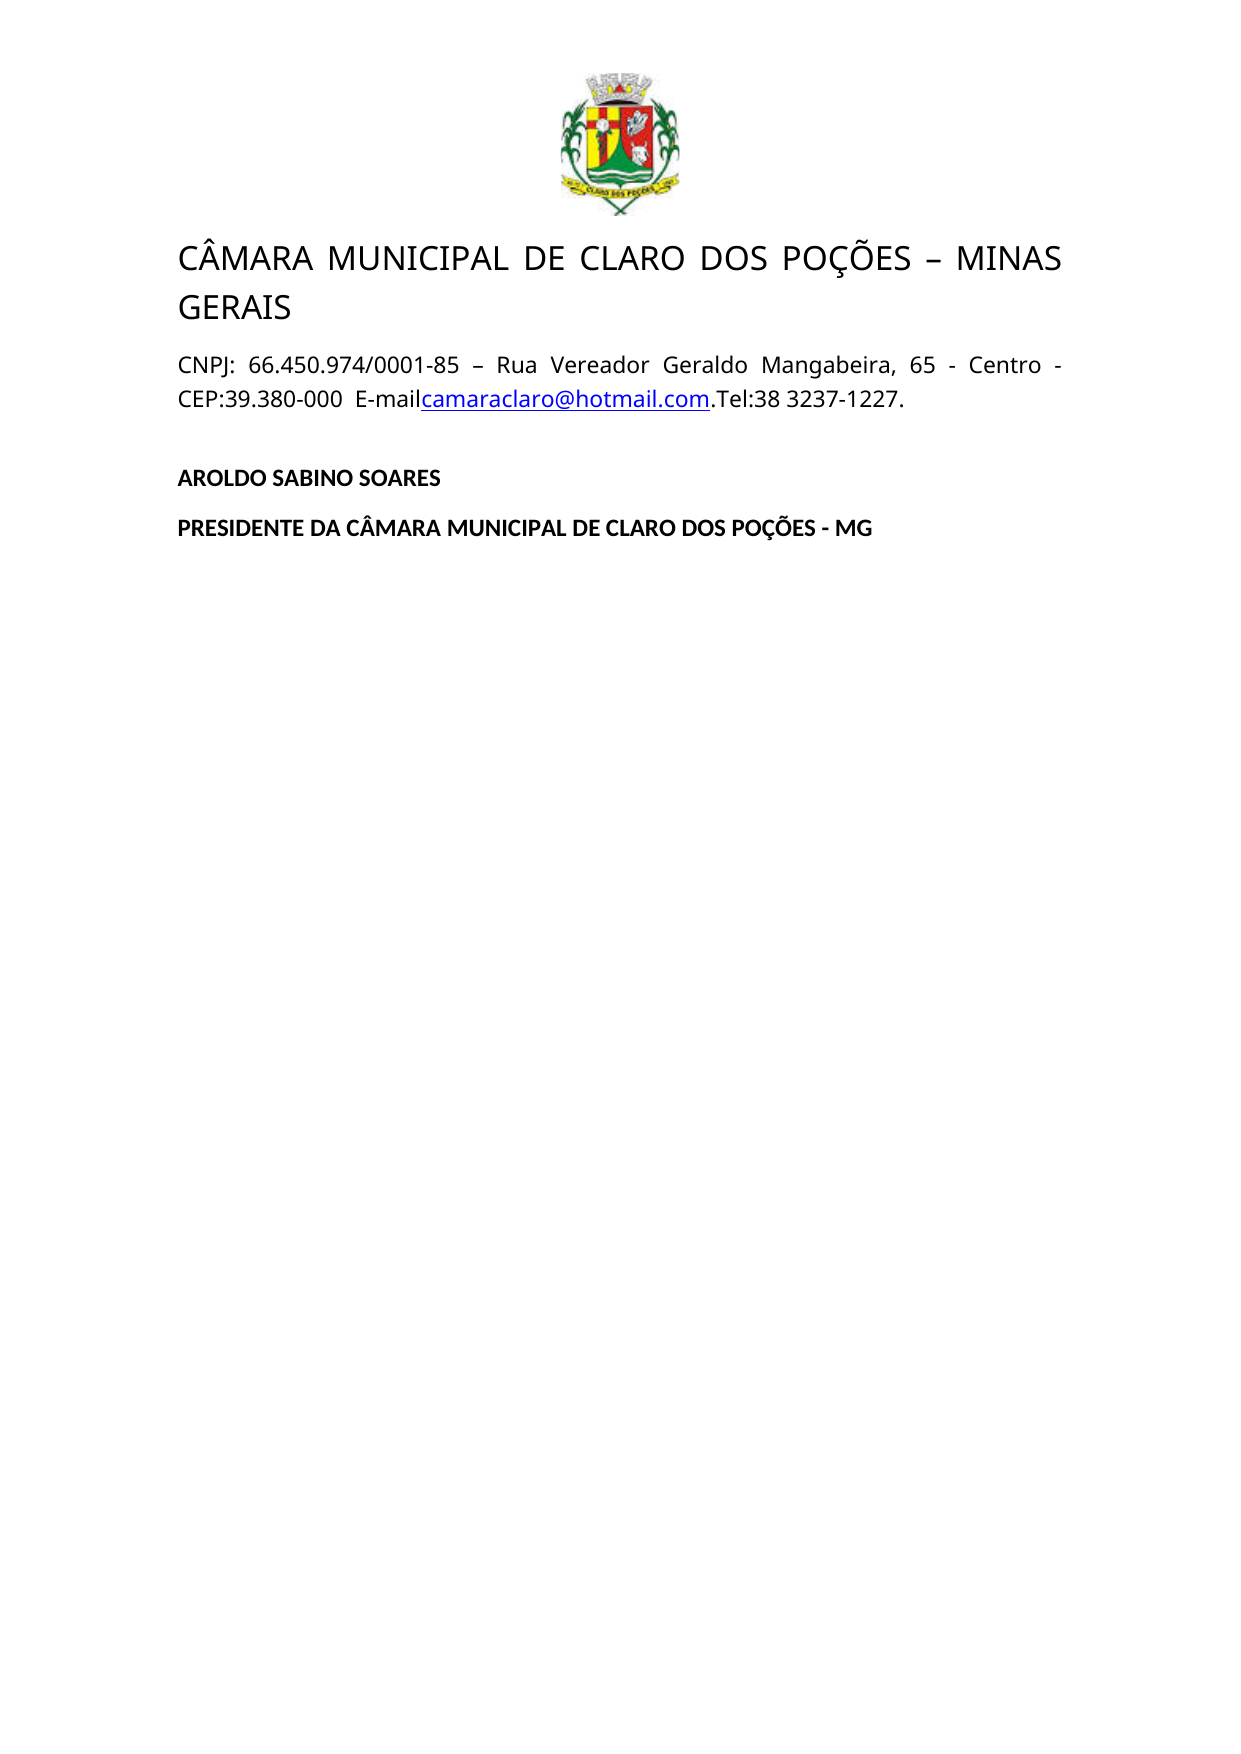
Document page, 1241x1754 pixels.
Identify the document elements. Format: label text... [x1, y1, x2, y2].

text AROLDO SABINO SOARES [177, 462, 1063, 493]
picture [560, 73, 680, 216]
text PRESIDENTE DA CÂMARA MUNICIPAL DE CLARO DOS POÇÕES - MG [177, 512, 1063, 542]
